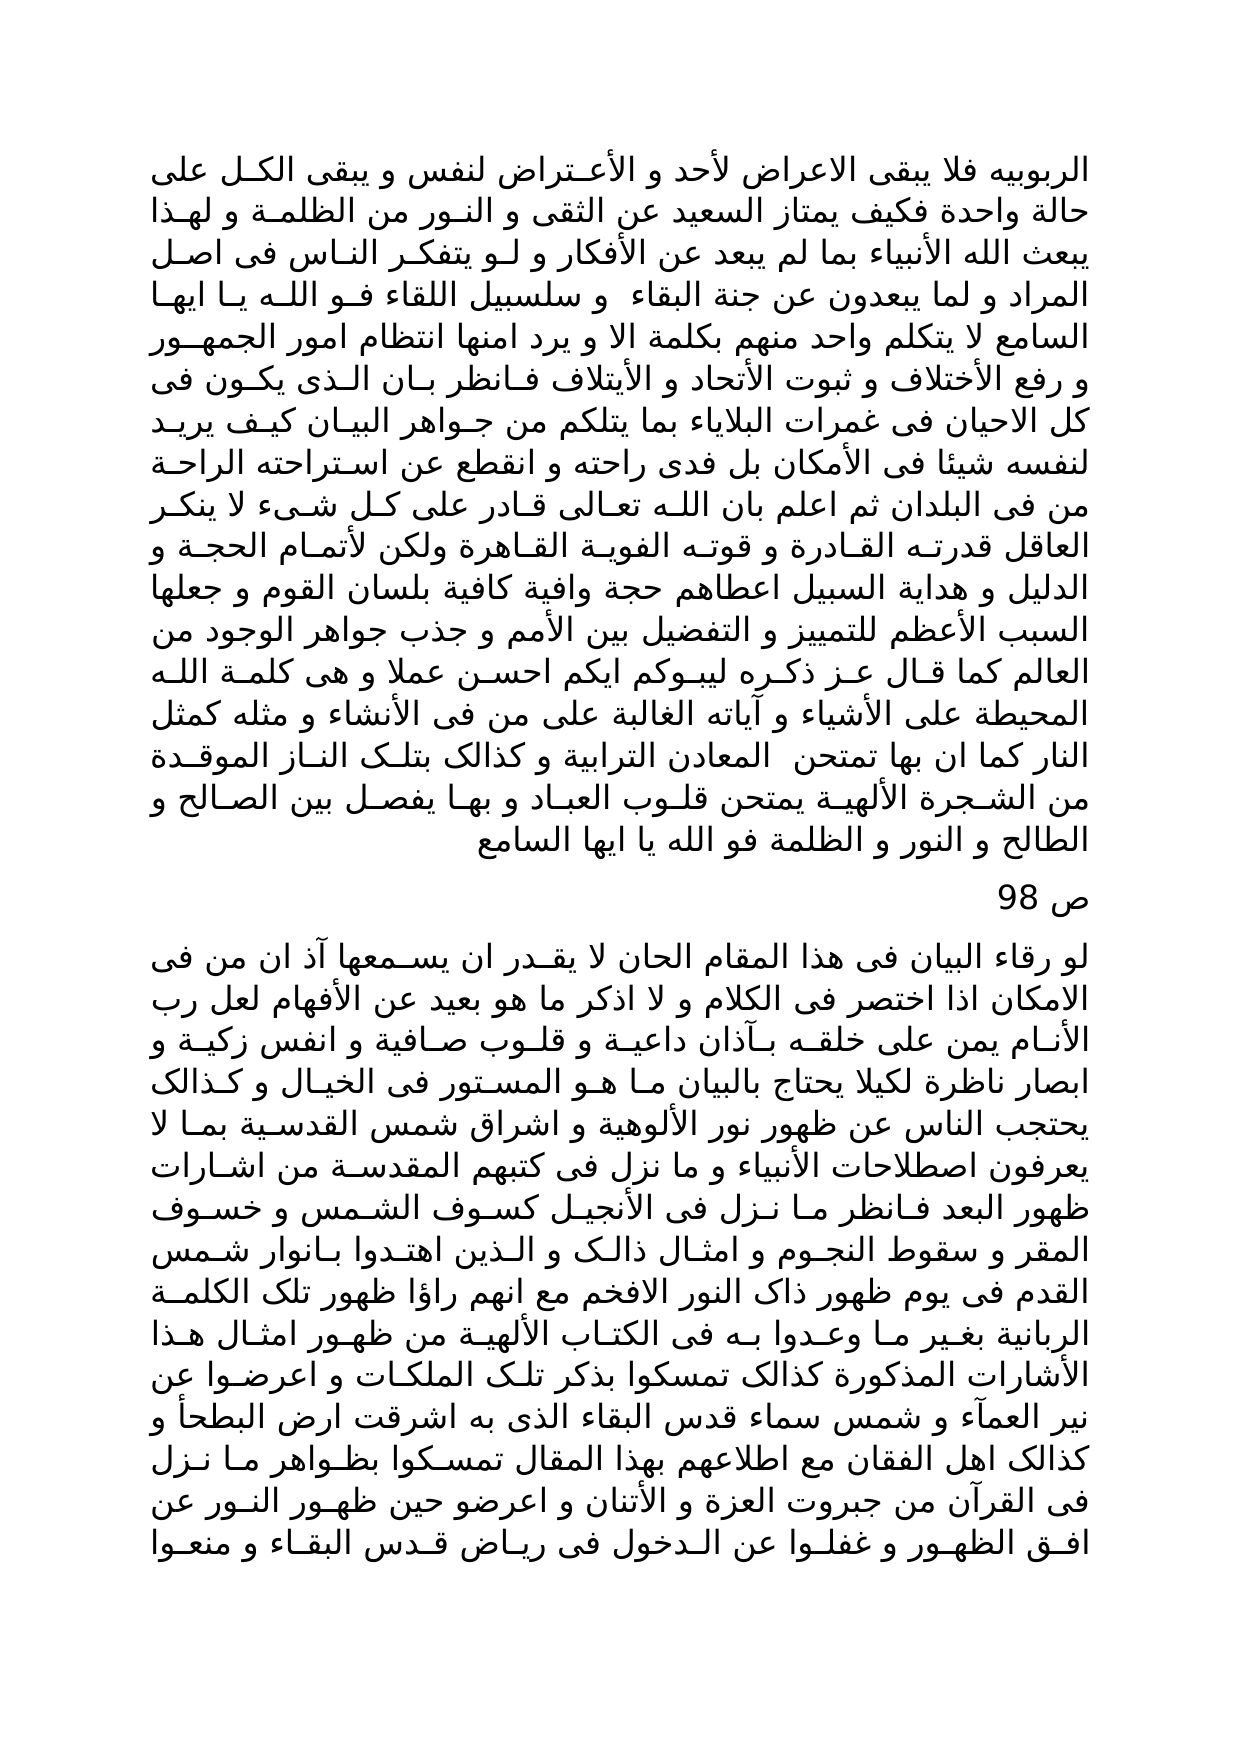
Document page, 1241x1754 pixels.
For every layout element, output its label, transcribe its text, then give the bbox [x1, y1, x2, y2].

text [150, 937, 1090, 1562]
text الربوبیه فلا یبقی الاعراض لأحد و الأعتراض لنفس و یبقی الکل علی حالة واحدة فکیف یمتاز السعید عن الثقی و النور من الظلمة و لهذا یبعث الله الأنبیاء بما لم یبعد عن الأفکار و لو یتفکر الناس فی اصل المراد و لما یبعدون عن جنة البقاء و سلسبیل اللقاء فو الله یا ایها السامع لا یتکلم واحد منهم بکلمة الا و یرد امنها انتظام امور الجمهور و رفع الأختلاف و ثبوت الأتحاد و الأیتلاف فانظر بان الذی یکون فی کل الاحیان فی غمرات البلایاء بما یتلکم من جواهر البیان کیف یرید لنفسه شیئا فی الأمکان بل فدی راحته و انقطع عن استراحته الراحة من فی البلدان ثم اعلم بان الله تعالی قادر علی کل شیء لا ینکر العاقل قدرته القادرة و قوته الفویة القاهرة ولکن لأتمام الحجة و الدلیل و هدایة السبیل اعطاهم حجة وافیة کافیة بلسان القوم و جعلها السبب الأعظم للتمییز و التفضیل بین الأمم و جذب جواهر الوجود من العالم کما قال عز ذکره لیبوکم ایکم احسن عملا و هی کلمة الله المحیطة علی الأشیاء و آیاته الغالبة علی من فی الأنشاء و مثله کمثل النار کما ان بها تمتحن المعادن الترابیة و کذالک بتلک الناز الموقدة من الشجرة الألهیة یمتحن قلوب العباد و بها یفصل بین الصالح و الطالح و النور و الظلمة فو الله یا ایها السامع [150, 150, 1090, 859]
text ص 98 [150, 878, 1090, 917]
